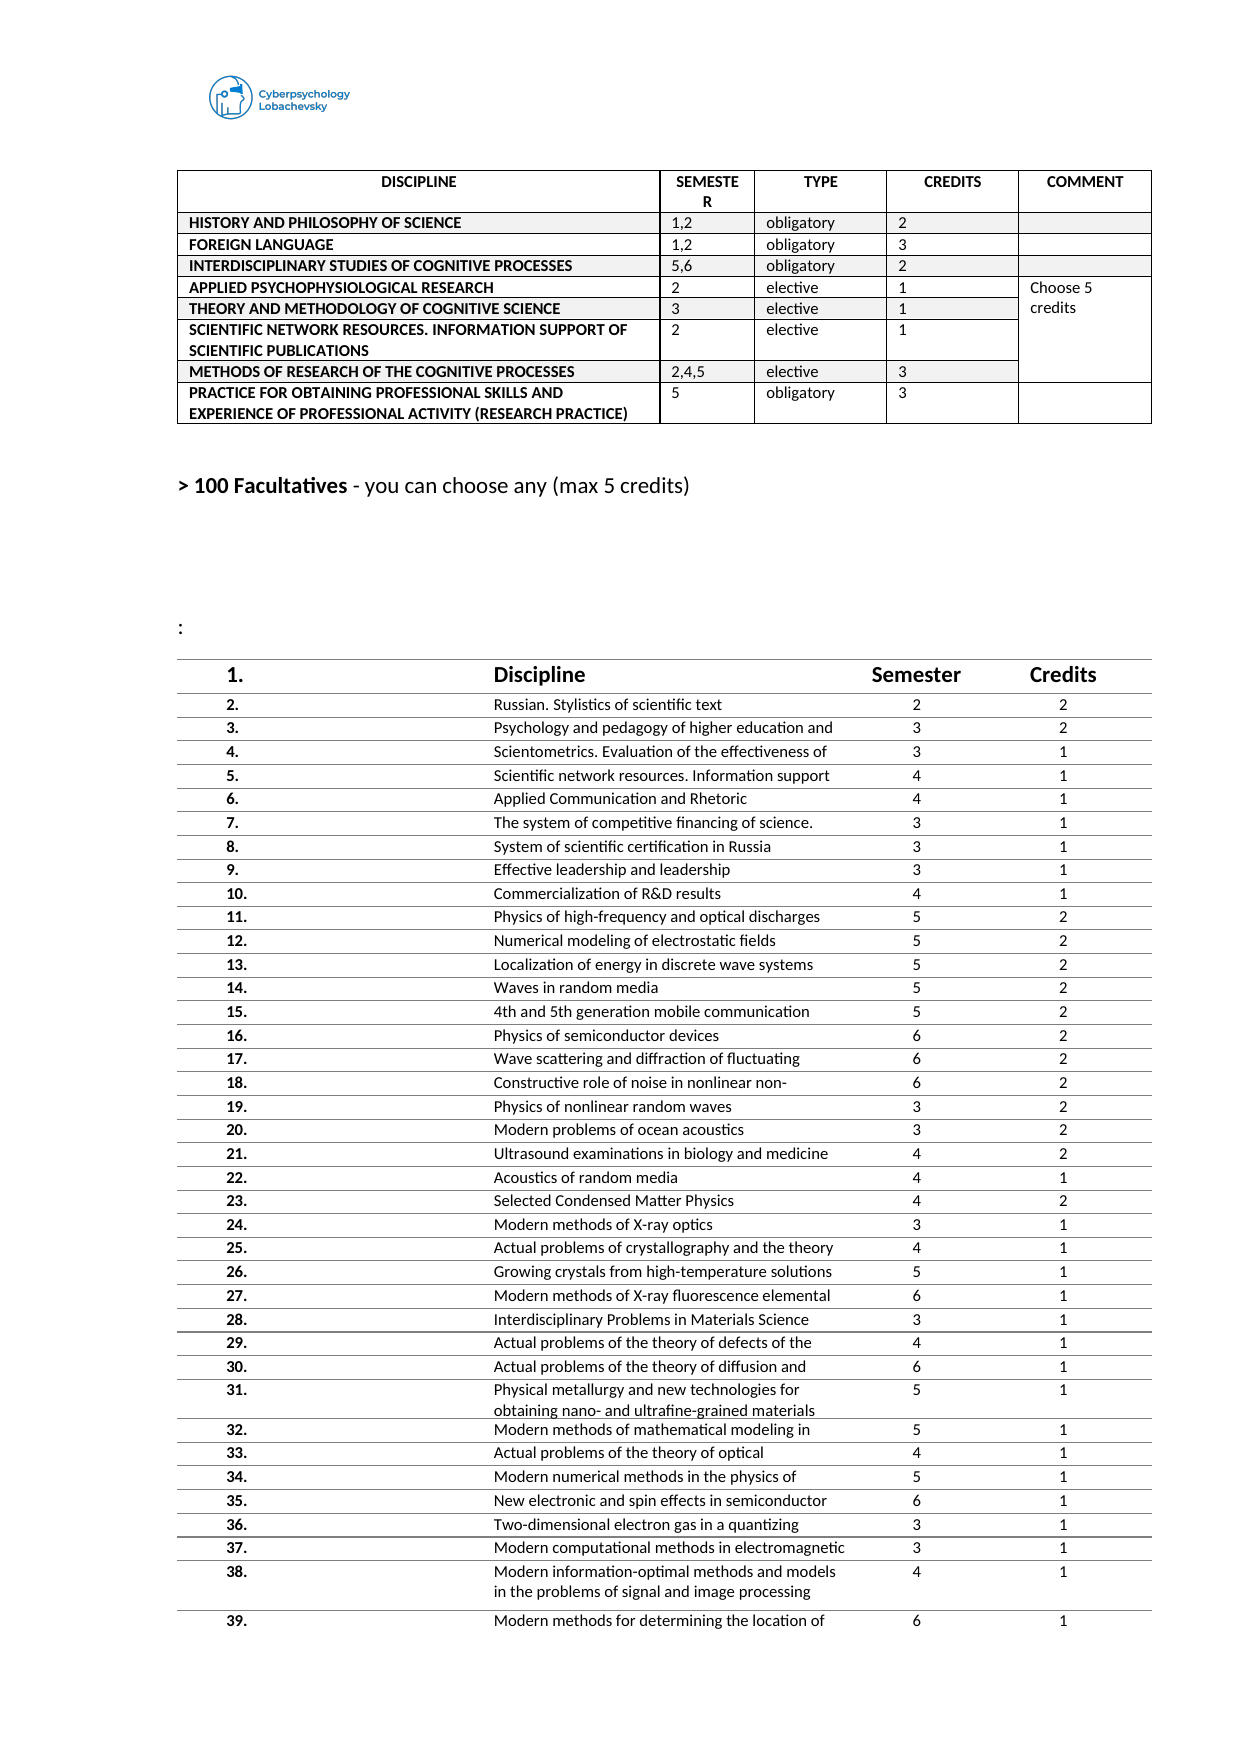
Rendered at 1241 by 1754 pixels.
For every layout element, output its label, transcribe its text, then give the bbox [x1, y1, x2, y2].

table_cell Scientific network resources. Information support of scientific publications [483, 765, 858, 787]
table_cell [177, 1001, 482, 1024]
table_cell 2 [975, 1191, 1152, 1213]
table_cell Physical metallurgy and new technologies for obtaining nano- and ultrafine-grained materials [483, 1380, 858, 1418]
table_cell Choose 5 credits [1019, 277, 1151, 382]
picture [177, 73, 382, 124]
table_cell 4 [858, 1167, 974, 1189]
table_cell Acoustics of random media [483, 1167, 858, 1189]
table_cell New electronic and spin effects in semiconductor structures and graphene [483, 1490, 858, 1513]
table_cell [177, 694, 482, 717]
table_cell History and Philosophy of Science [178, 213, 659, 233]
table_cell 1 [975, 1443, 1152, 1465]
table_cell Actual problems of crystallography and the theory of pseudosymmetry [483, 1238, 858, 1260]
table_cell 2 [975, 1143, 1152, 1166]
table_cell Modern methods of mathematical modeling in continuum mechanics and physical materials science [483, 1419, 858, 1442]
table_cell 1 [975, 789, 1152, 811]
table_cell 3 [858, 1514, 974, 1536]
table_header Comment [1019, 171, 1151, 212]
table_cell Wave scattering and diffraction of fluctuating radiation [483, 1049, 858, 1071]
table_cell 3 [887, 234, 1018, 254]
table_cell 1 [975, 1490, 1152, 1513]
table_cell 5 [858, 1380, 974, 1418]
table_cell Numerical modeling of electrostatic fields [483, 930, 858, 953]
table_cell [1019, 256, 1151, 276]
table_cell Applied psychophysiological research [178, 277, 659, 297]
table_header Type [755, 171, 886, 212]
table_cell [177, 1514, 482, 1536]
table_cell [177, 741, 482, 764]
table_cell 1 [975, 1611, 1152, 1633]
table_cell 1 [975, 1238, 1152, 1260]
table_cell [177, 1143, 482, 1166]
table_cell 4 [858, 883, 974, 906]
table_cell 2,4,5 [661, 361, 754, 382]
table_cell 1 [975, 1356, 1152, 1379]
table_cell 1 [975, 741, 1152, 764]
table_cell 2 [975, 978, 1152, 1000]
table_cell 2 [661, 277, 754, 297]
table_cell Actual problems of the theory of diffusion and phase transformations in solids [483, 1356, 858, 1379]
table_cell [177, 1490, 482, 1513]
table_cell obligatory [755, 256, 886, 276]
text : [177, 612, 1152, 640]
table_cell [177, 978, 482, 1000]
table_cell [177, 1285, 482, 1308]
table_cell [177, 718, 482, 740]
table_cell [177, 1309, 482, 1331]
table_cell obligatory [755, 234, 886, 254]
table_cell [177, 812, 482, 835]
table_cell [177, 1538, 482, 1560]
table_cell [177, 907, 482, 929]
table_cell Scientific network resources. Information support of scientific publications [178, 320, 659, 360]
table_cell Actual problems of the theory of optical phenomena in semiconductors and semiconductor structures [483, 1443, 858, 1465]
table_cell 5 [858, 954, 974, 977]
table_cell [177, 1072, 482, 1095]
table_cell [177, 954, 482, 977]
table_cell Waves in random media [483, 978, 858, 1000]
table_cell elective [755, 298, 886, 318]
table_cell 6 [858, 1285, 974, 1308]
table_cell 1 [975, 1561, 1152, 1609]
table_cell 2 [975, 954, 1152, 977]
table_cell Modern computational methods in electromagnetic compatibility problems [483, 1538, 858, 1560]
table_cell [177, 1120, 482, 1142]
table_cell Interdisciplinary Problems in Materials Science [483, 1309, 858, 1331]
table_cell 5 [858, 1419, 974, 1442]
table_cell 3 [858, 1214, 974, 1237]
table_cell Actual problems of the theory of defects of the crystal lattice [483, 1333, 858, 1355]
table_cell 3 [661, 298, 754, 318]
table_header Discipline [483, 660, 858, 693]
table_cell Physics of semiconductor devices [483, 1025, 858, 1048]
table_cell The system of competitive financing of science. Preparation of grant applications [483, 812, 858, 835]
table_cell obligatory [755, 383, 886, 423]
table_cell 1 [975, 1514, 1152, 1536]
table_cell 6 [858, 1611, 974, 1633]
table_cell 3 [858, 1309, 974, 1331]
table_cell [177, 1025, 482, 1048]
table_cell 1 [887, 298, 1018, 318]
table_cell 1 [887, 320, 1018, 360]
table_cell 5 [858, 1261, 974, 1284]
table_cell Modern methods for determining the location of radiation sources [483, 1611, 858, 1633]
table_cell [177, 930, 482, 953]
table_cell Modern problems of ocean acoustics [483, 1120, 858, 1142]
table_cell 4 [858, 1238, 974, 1260]
table_cell [1019, 234, 1151, 254]
table_cell System of scientific certification in Russia [483, 836, 858, 858]
table_cell Two-dimensional electron gas in a quantizing magnetic field [483, 1514, 858, 1536]
table_cell 3 [858, 860, 974, 882]
table_cell Modern methods of X-ray optics [483, 1214, 858, 1237]
table_cell 1 [975, 883, 1152, 906]
table_cell 2 [975, 1049, 1152, 1071]
table_cell 2 [887, 256, 1018, 276]
table_cell [177, 1096, 482, 1118]
table_cell 1 [975, 1333, 1152, 1355]
table_cell 4 [858, 1143, 974, 1166]
table_header Credits [887, 171, 1018, 212]
table_cell 1 [975, 812, 1152, 835]
table_cell 5,6 [661, 256, 754, 276]
table_cell 2 [975, 1001, 1152, 1024]
table_cell 5 [858, 907, 974, 929]
table_cell Constructive role of noise in nonlinear non-equilibrium systems [483, 1072, 858, 1095]
table_cell 3 [858, 741, 974, 764]
table_cell 4 [858, 765, 974, 787]
table_cell 1 [975, 1167, 1152, 1189]
table_cell [177, 883, 482, 906]
table_cell Modern methods of X-ray fluorescence elemental analysis [483, 1285, 858, 1308]
table_cell [177, 1380, 482, 1418]
table_header Credits [975, 660, 1152, 693]
table_cell 1 [975, 1285, 1152, 1308]
table_cell Practice for obtaining professional skills and experience of professional activity (research practice) [178, 383, 659, 423]
table_cell [1019, 213, 1151, 233]
table_cell 5 [858, 1001, 974, 1024]
table_cell obligatory [755, 213, 886, 233]
table_cell 3 [858, 812, 974, 835]
table_header [177, 660, 482, 693]
table_cell 3 [858, 1096, 974, 1118]
table_header Semester [858, 660, 974, 693]
table_cell Foreign Language [178, 234, 659, 254]
table_cell 3 [887, 383, 1018, 423]
table_cell 5 [858, 1466, 974, 1489]
table_cell [177, 836, 482, 858]
text > 100 Facultatives - you can choose any (max 5 credits) [177, 471, 1152, 499]
table_cell 2 [975, 1096, 1152, 1118]
table_cell [177, 1561, 482, 1609]
table_cell 1 [975, 1380, 1152, 1418]
table_cell elective [755, 361, 886, 382]
table_cell 3 [858, 1538, 974, 1560]
table_cell 6 [858, 1490, 974, 1513]
table_cell 1 [975, 765, 1152, 787]
table_cell Applied Communication and Rhetoric [483, 789, 858, 811]
table_cell Commercialization of R&D results [483, 883, 858, 906]
table_cell 1,2 [661, 213, 754, 233]
table_cell elective [755, 277, 886, 297]
table_cell 2 [661, 320, 754, 360]
table_cell 6 [858, 1025, 974, 1048]
table_cell 1 [975, 1309, 1152, 1331]
table_cell [177, 789, 482, 811]
table_cell 3 [858, 718, 974, 740]
table_cell 4 [858, 1443, 974, 1465]
table_cell 2 [975, 930, 1152, 953]
table_cell 1 [975, 1261, 1152, 1284]
table_cell Ultrasound examinations in biology and medicine [483, 1143, 858, 1166]
table_cell Methods of research of the cognitive processes [178, 361, 659, 382]
table_cell [177, 765, 482, 787]
table_cell 5 [858, 978, 974, 1000]
table_cell 2 [975, 907, 1152, 929]
table_cell [177, 1238, 482, 1260]
table_cell Scientometrics. Evaluation of the effectiveness of scientific activity [483, 741, 858, 764]
table_cell 1 [975, 1466, 1152, 1489]
table_cell [177, 1466, 482, 1489]
table_cell 3 [858, 836, 974, 858]
table_cell [177, 1611, 482, 1633]
table_cell [177, 1167, 482, 1189]
table_cell 2 [975, 1072, 1152, 1095]
table_cell 2 [975, 1120, 1152, 1142]
table_cell Physics of nonlinear random waves [483, 1096, 858, 1118]
table_cell [177, 1356, 482, 1379]
table_cell elective [755, 320, 886, 360]
table_cell 1 [887, 277, 1018, 297]
table_cell 2 [887, 213, 1018, 233]
table_cell 3 [858, 1120, 974, 1142]
table_cell [177, 1214, 482, 1237]
table_cell 6 [858, 1072, 974, 1095]
table_cell [177, 1333, 482, 1355]
table_cell 1,2 [661, 234, 754, 254]
table_cell Modern numerical methods in the physics of nanostructures [483, 1466, 858, 1489]
table_cell 4th and 5th generation mobile communication systems: WiFi, LTE, and 5G NR [483, 1001, 858, 1024]
table_cell [1019, 383, 1151, 423]
table_cell 4 [858, 1561, 974, 1609]
table_cell Russian. Stylistics of scientific text [483, 694, 858, 717]
table_cell Theory and Methodology of Cognitive Science [178, 298, 659, 318]
table_cell 6 [858, 1356, 974, 1379]
table_cell 2 [975, 1025, 1152, 1048]
table_cell Interdisciplinary Studies of Cognitive Processes [178, 256, 659, 276]
table_cell 1 [975, 1214, 1152, 1237]
table_cell 1 [975, 1538, 1152, 1560]
table_cell 5 [858, 930, 974, 953]
table_cell 4 [858, 1333, 974, 1355]
table_header Semester [661, 171, 754, 212]
table_cell 1 [975, 1419, 1152, 1442]
table_cell Physics of high-frequency and optical discharges [483, 907, 858, 929]
table_cell 1 [975, 860, 1152, 882]
table_cell [177, 1419, 482, 1442]
table_cell 2 [858, 694, 974, 717]
table_cell 2 [975, 718, 1152, 740]
table_cell [177, 1261, 482, 1284]
table_cell [177, 1191, 482, 1213]
table_cell 2 [975, 694, 1152, 717]
table_cell Modern information-optimal methods and models in the problems of signal and image processing [483, 1561, 858, 1609]
table_cell [177, 1443, 482, 1465]
table_cell [177, 860, 482, 882]
table_cell 4 [858, 789, 974, 811]
table_cell 1 [975, 836, 1152, 858]
table_cell Selected Condensed Matter Physics [483, 1191, 858, 1213]
table_cell Growing crystals from high-temperature solutions (flux method) [483, 1261, 858, 1284]
table_cell Localization of energy in discrete wave systems [483, 954, 858, 977]
table_header Discipline [178, 171, 659, 212]
table_cell 3 [887, 361, 1018, 382]
table_cell 5 [661, 383, 754, 423]
table_cell 6 [858, 1049, 974, 1071]
table_cell Psychology and pedagogy of higher education and scientific activity [483, 718, 858, 740]
table_cell [177, 1049, 482, 1071]
table_cell 4 [858, 1191, 974, 1213]
table_cell Effective leadership and leadership [483, 860, 858, 882]
